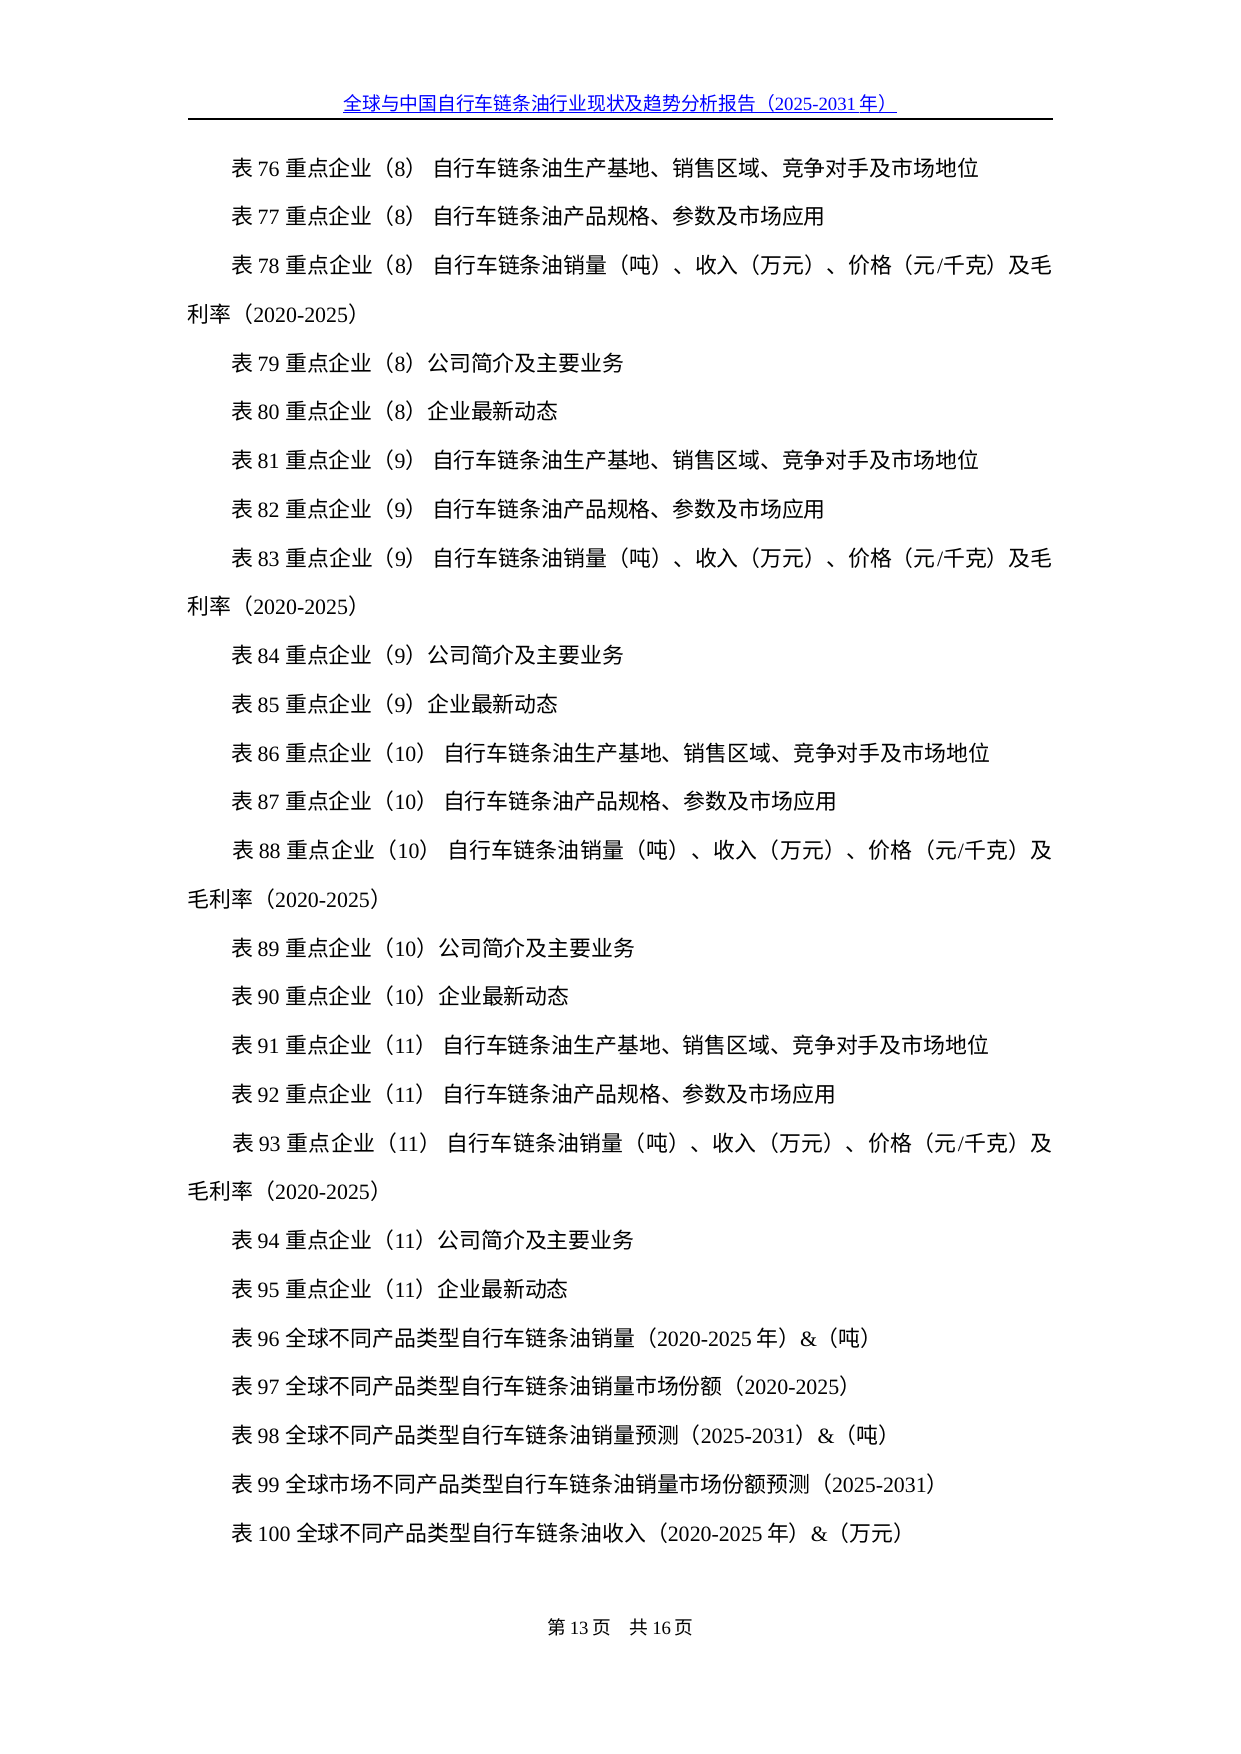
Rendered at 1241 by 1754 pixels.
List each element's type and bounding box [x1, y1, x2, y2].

text [187, 150, 1053, 1548]
